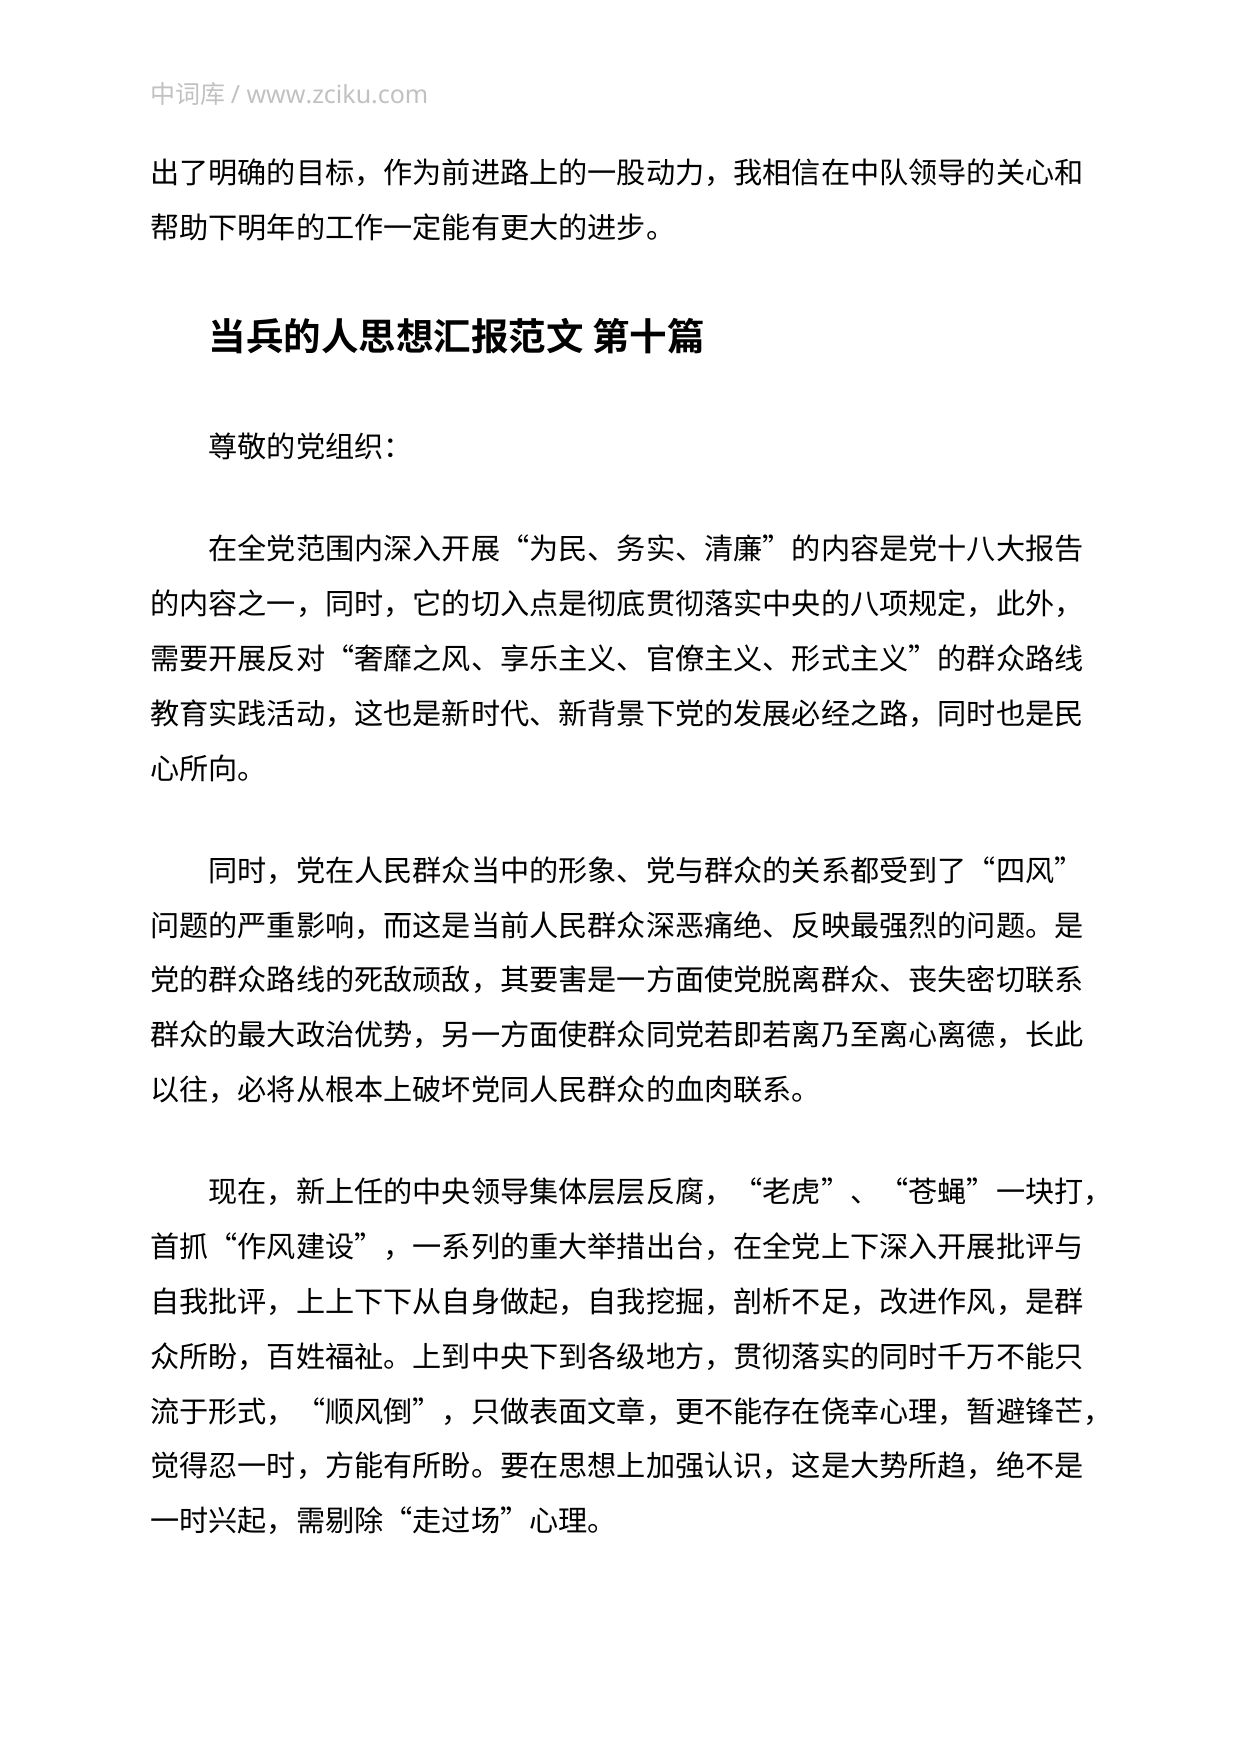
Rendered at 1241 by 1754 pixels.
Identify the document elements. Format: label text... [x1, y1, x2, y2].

text 在全党范围内深入开展“为民、务实、清廉”的内容是党十八大报告的内容之一，同时，它的切入点是彻底贯彻落实中央的八项规定，此外，需要开展反对“奢靡之风、享乐主义、官僚主义、形式主义”的群众路线教育实践活动，这也是新时代、新背景下党的发展必经之路，同时也是民心所向。 [150, 526, 1090, 788]
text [150, 150, 1090, 247]
text 尊敬的党组织： [150, 424, 1090, 466]
text 现在，新上任的中央领导集体层层反腐，“老虎”、“苍蝇”一块打，首抓“作风建设”，一系列的重大举措出台，在全党上下深入开展批评与自我批评，上上下下从自身做起，自我挖掘，剖析不足，改进作风，是群众所盼，百姓福祉。上到中央下到各级地方，贯彻落实的同时千万不能只流于形式，“顺风倒”，只做表面文章，更不能存在侥幸心理，暂避锋芒，觉得忍一时，方能有所盼。要在思想上加强认识，这是大势所趋，绝不是一时兴起，需剔除“走过场”心理。 [150, 1168, 1090, 1540]
text 同时，党在人民群众当中的形象、党与群众的关系都受到了“四风”问题的严重影响，而这是当前人民群众深恶痛绝、反映最强烈的问题。是党的群众路线的死敌顽敌，其要害是一方面使党脱离群众、丧失密切联系群众的最大政治优势，另一方面使群众同党若即若离乃至离心离德，长此以往，必将从根本上破坏党同人民群众的血肉联系。 [150, 847, 1090, 1109]
text 当兵的人思想汇报范文 第十篇 [150, 307, 1090, 361]
